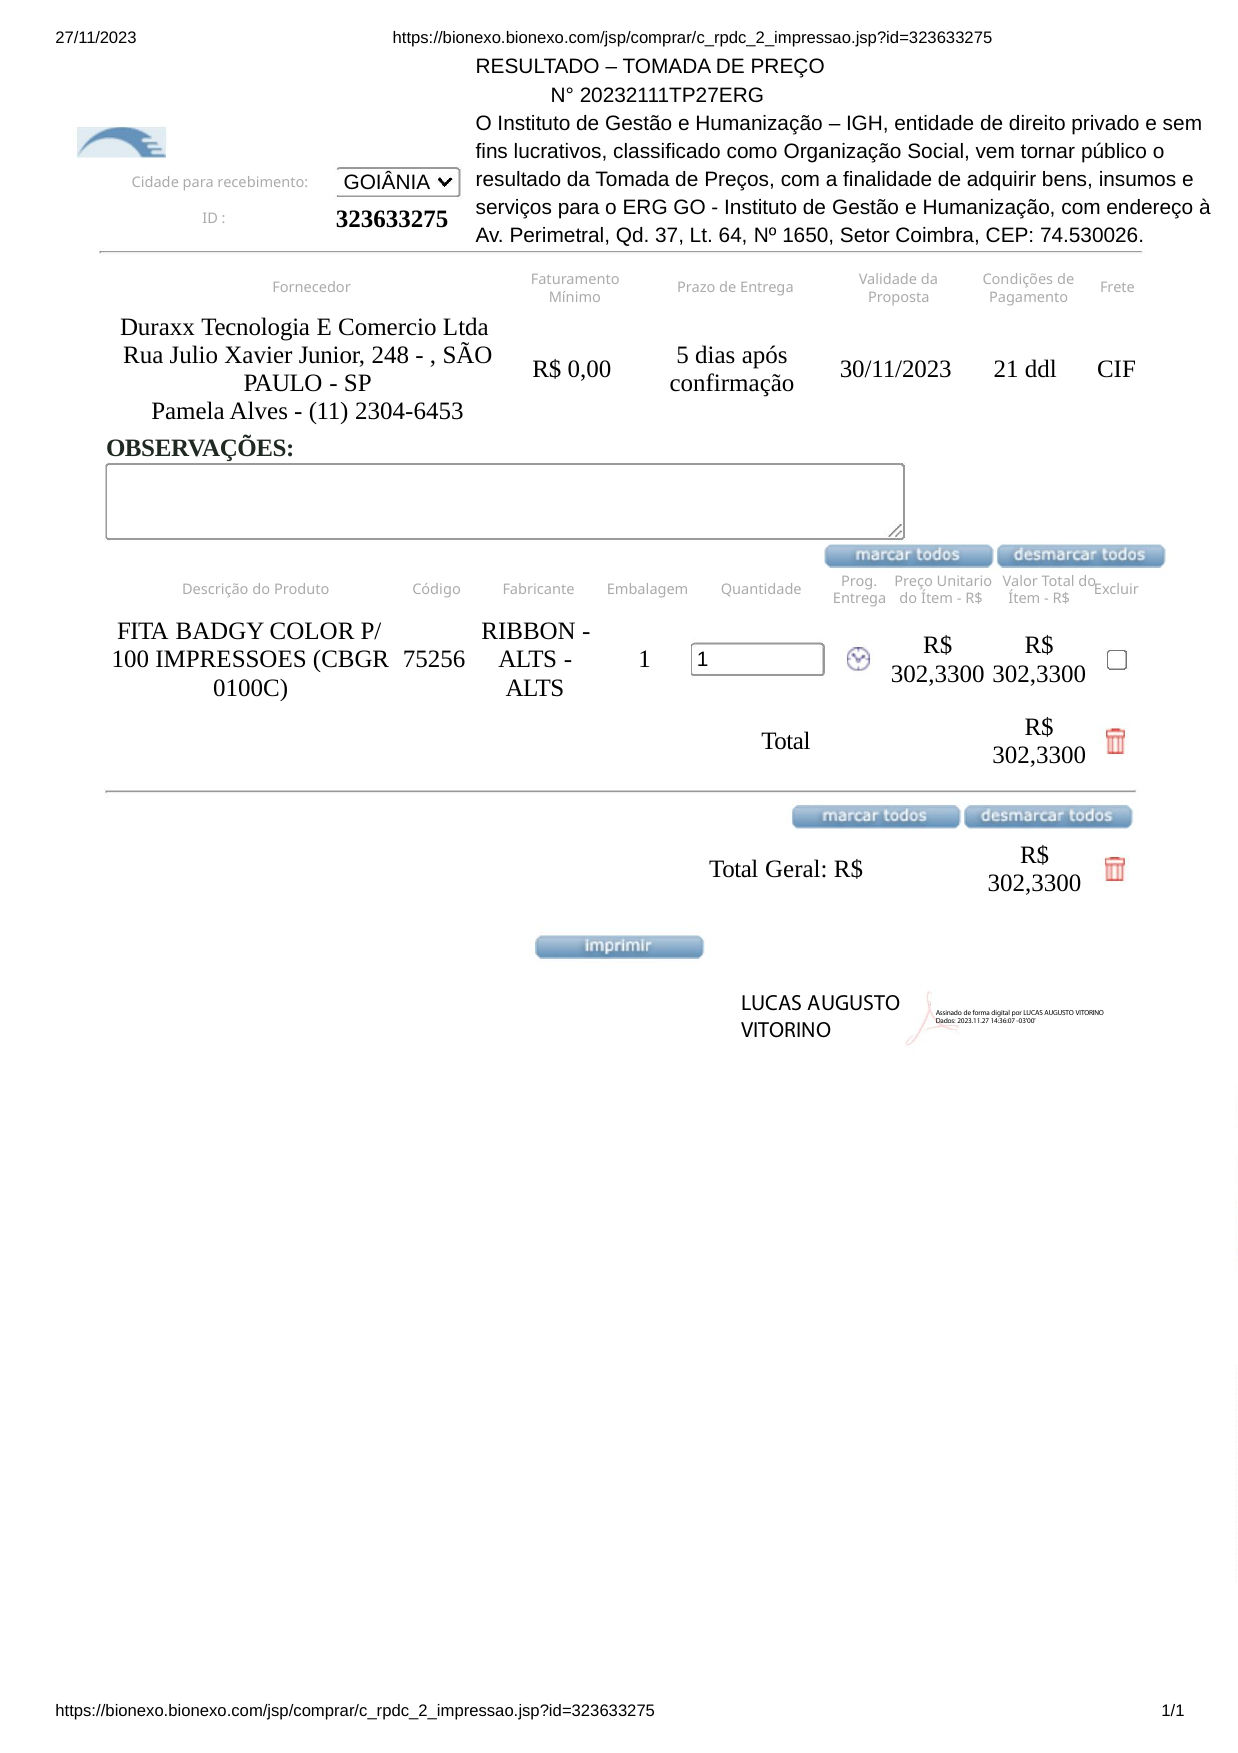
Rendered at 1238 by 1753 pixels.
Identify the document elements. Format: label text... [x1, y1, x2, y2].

text 3 [987, 869, 1000, 897]
text 21 ddl [993, 355, 1082, 383]
text https://bionexo.bionexo.com/jsp/comprar/c_rpdc_2_impressao.jsp?id=323633275 [55, 1702, 680, 1720]
text Total Geral: R$ [709, 855, 889, 883]
text resultado da Tomada de Preços, com a finalidade de adquirir bens, insumos e [475, 168, 1236, 191]
text Prazo de Entrega [677, 278, 809, 296]
text Frete [1100, 278, 1155, 296]
text Av. Perimetral, Qd. 37, Lt. 64, Nº 1650, Setor Coimbra, CEP: 74.530026. [475, 224, 1236, 247]
text 23633275 [348, 205, 473, 233]
text Pagamento [989, 288, 1089, 305]
text Fabricante [502, 580, 591, 598]
text serviços para o ERG GO - Instituto de Gestão e Humanização, com endereço à [475, 196, 1236, 219]
text R$ [923, 632, 977, 659]
text PAULO - SP [243, 369, 518, 397]
text 1 [697, 648, 733, 671]
text Total [761, 727, 839, 755]
text CIF [1097, 355, 1161, 383]
text 1 [111, 646, 124, 673]
text Entrega do Ítem - R$ [833, 589, 1000, 607]
text GOIÂNIA [343, 171, 455, 194]
text 5 dias após [676, 341, 819, 369]
text VITORINO [741, 1016, 926, 1042]
text Duraxx Tecnologia E Comercio Ltda [120, 313, 518, 341]
text Descrição do Produto [182, 580, 341, 598]
text R$ [1020, 841, 1111, 869]
text N° 20232111TP27ERG [550, 83, 1228, 107]
text Embalagem [607, 580, 704, 598]
text Pamela Alves - (11) 2304-6453 [151, 397, 490, 425]
text Prog. Preço Unitario Valor Total do [841, 572, 1109, 590]
text 1/1 [1161, 1702, 1209, 1720]
text ID : [202, 209, 322, 227]
text OBSERVAÇÕES: [106, 435, 328, 462]
text confirmação [669, 369, 819, 397]
text Condições de [982, 271, 1089, 288]
text R$ 0,00 [532, 355, 636, 383]
text 30/11/2023 [839, 355, 978, 383]
text Faturamento [531, 271, 634, 288]
text Código [412, 580, 478, 598]
text Excluir [1094, 580, 1158, 598]
text RIBBON - [481, 618, 615, 645]
text fins lucrativos, classificado como Organização Social, vem tornar público o [475, 140, 1228, 163]
text Rua Julio Xavier Junior, 248 - , SÃO [123, 341, 518, 369]
text 100C) ALTS [250, 674, 598, 702]
text Fornecedor [272, 278, 366, 296]
text 00 IMPRESSOES (CBGR 75256 ALTS - [124, 646, 598, 673]
text 02,3300 [1000, 869, 1106, 897]
text LUCAS AUGUSTO [741, 989, 926, 1016]
text FITA BADGY COLOR P/ [117, 618, 409, 645]
text Proposta [868, 288, 955, 305]
text RESULTADO – TOMADA DE PREÇO [475, 55, 1017, 79]
text Mínimo [548, 288, 634, 305]
text 7/11/2023 [64, 29, 163, 47]
text Ítem - R$ [1008, 589, 1092, 607]
text 1 [638, 646, 676, 673]
text Cidade para recebimento: [131, 174, 322, 191]
text R$ [1024, 713, 1078, 741]
text 02,3300 302,3300 [903, 660, 1111, 688]
text Quantidade [721, 580, 816, 598]
text R$ [1024, 632, 1078, 659]
picture [0, 0, 1238, 1753]
text 02,3300 [1004, 741, 1111, 769]
text Validade da [858, 271, 955, 288]
text 0 [213, 674, 250, 702]
text O Instituto de Gestão e Humanização – IGH, entidade de direito privado e sem [475, 112, 1228, 135]
text https://bionexo.bionexo.com/jsp/comprar/c_rpdc_2_impressao.jsp?id=323633275 [392, 29, 1017, 47]
